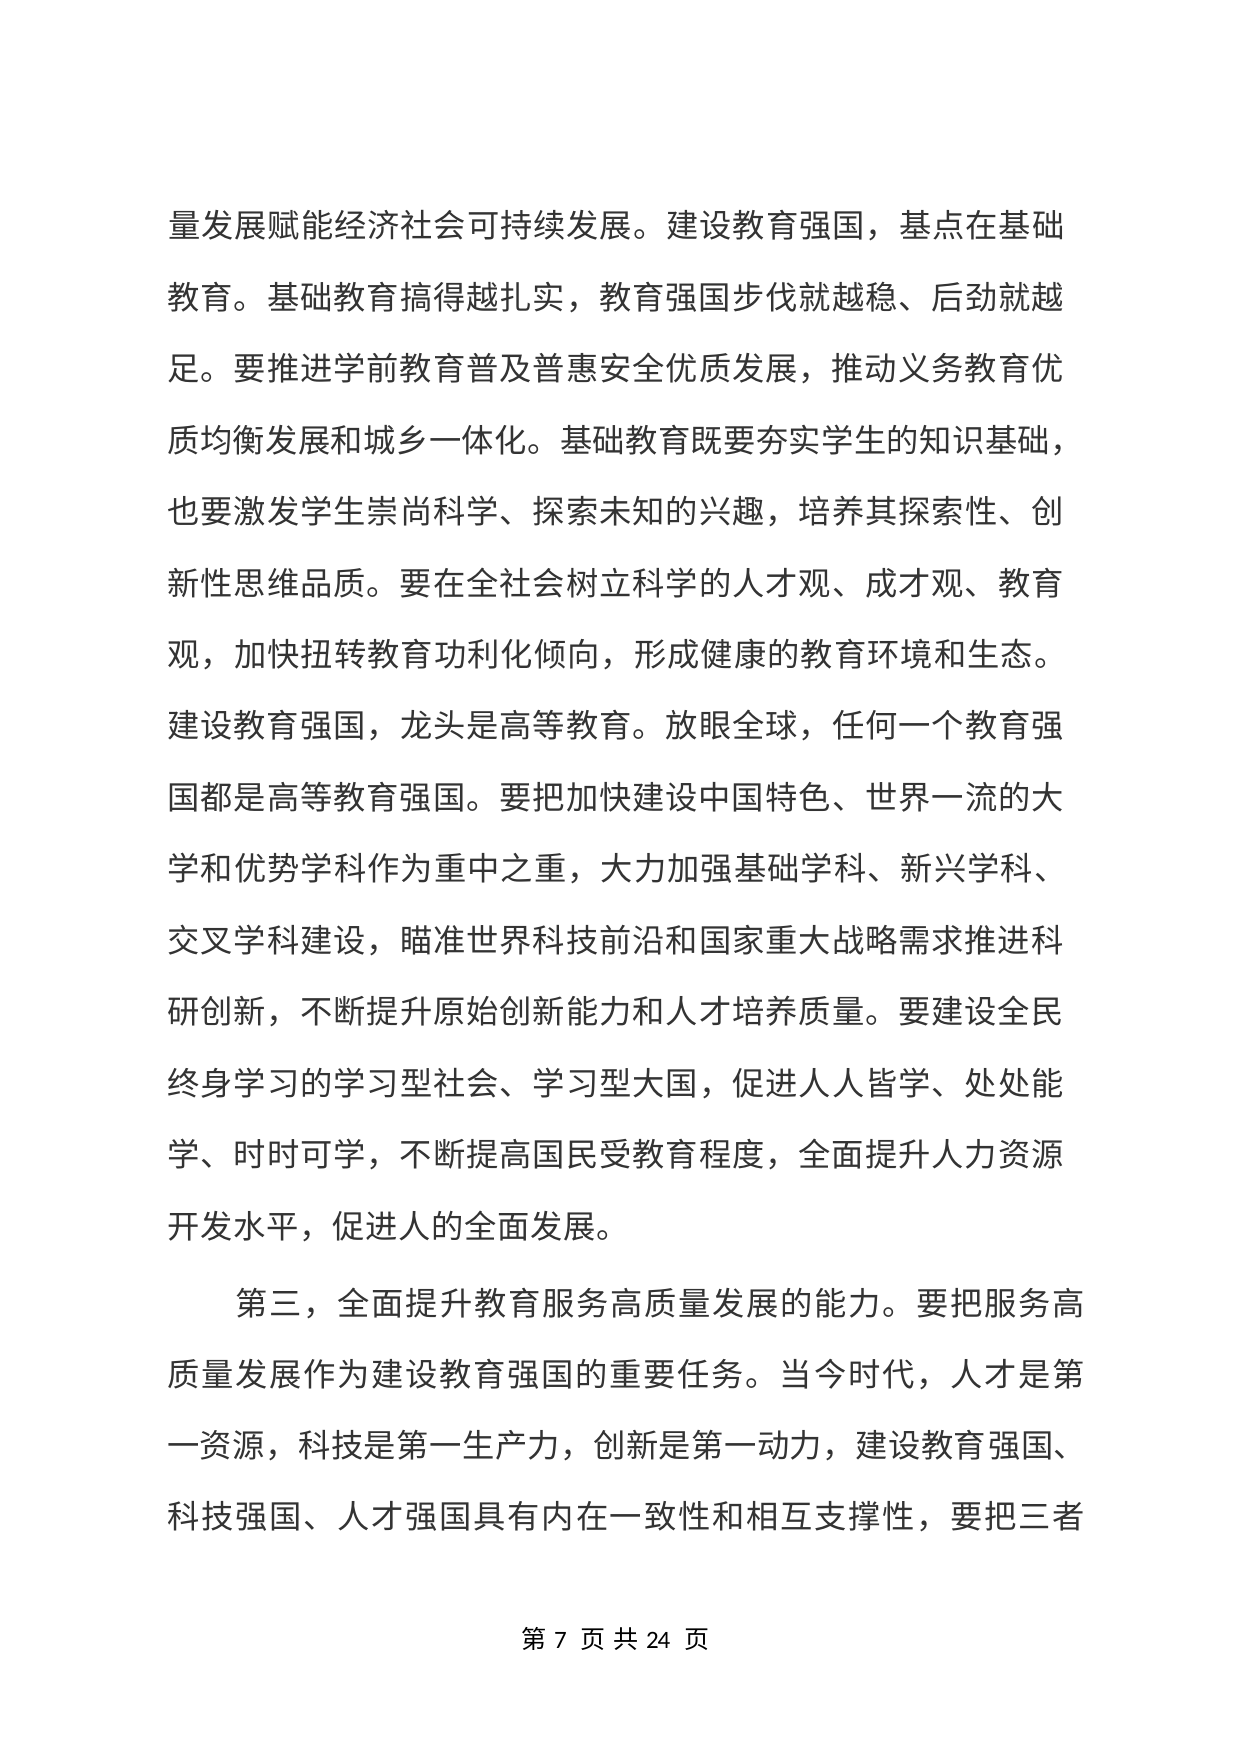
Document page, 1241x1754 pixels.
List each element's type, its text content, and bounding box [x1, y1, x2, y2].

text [167, 1278, 1086, 1538]
text 量发展赋能经济社会可持续发展。建设教育强国，基点在基础 教育。基础教育搞得越扎实，教育强国步伐就越稳、后劲就越 足。要推进学前教育普及普惠安全优质发展，推动义务教育优 质均衡发展和城乡一体化。基础教育既要夯实学生的知识基础， 也要激发学生崇尚科学、探索未知的兴趣，培养其探索性、创 新性思维品质。要在全社会树立科学的人才观、成才观、教育 观，加快扭转教育功利化倾向，形成健康的教育环境和生态。 建设教育强国，龙头是高等教育。放眼全球，任何一个教育强 国都是高等教育强国。要把加快建设中国特色、世界一流的大 学和优势学科作为重中之重，大力加强基础学科、新兴学科、 交叉学科建设，瞄准世界科技前沿和国家重大战略需求推进科 研创新，不断提升原始创新能力和人才培养质量。要建设全民 终身学习的学习型社会、学习型大国，促进人人皆学、处处能 学、时时可学，不断提高国民受教育程度，全面提升人力资源 开发水平，促进人的全面发展。 [167, 200, 1084, 1247]
